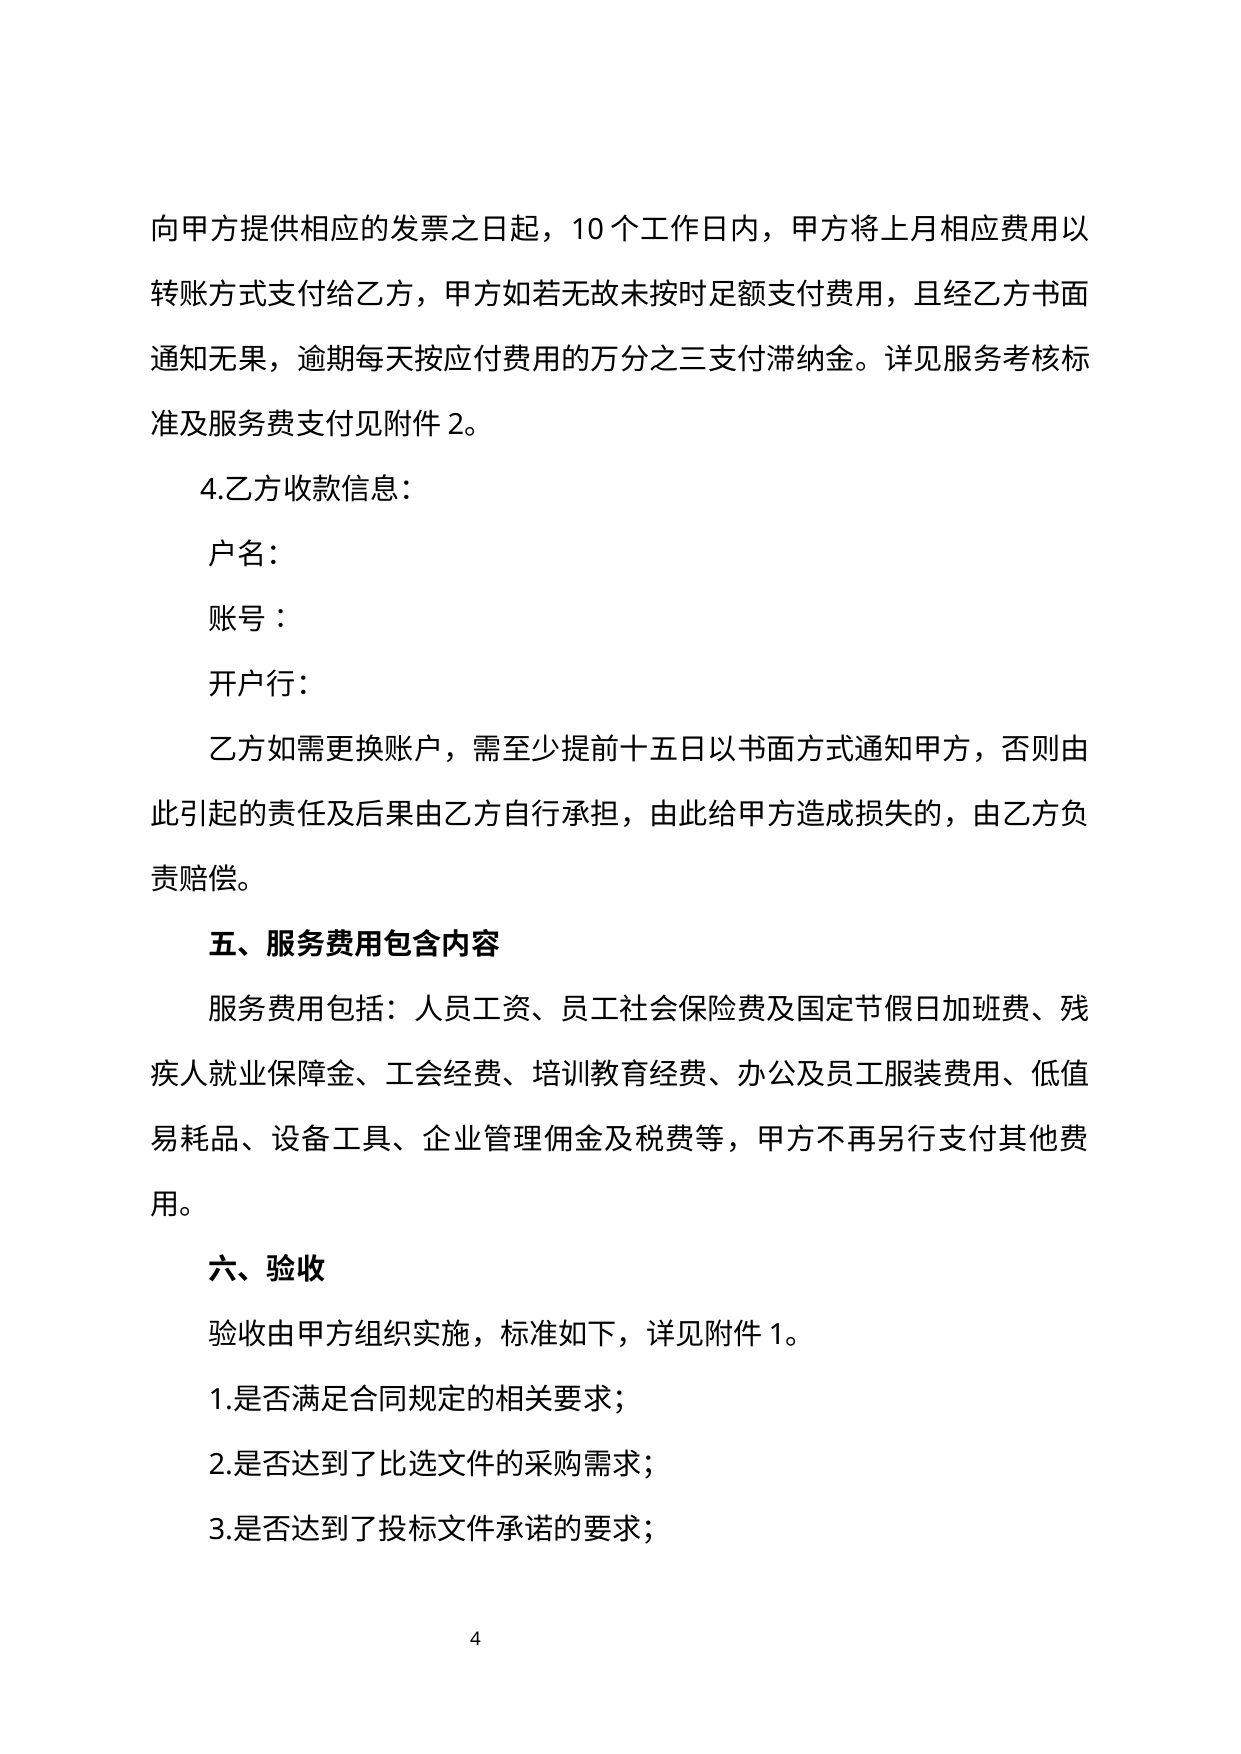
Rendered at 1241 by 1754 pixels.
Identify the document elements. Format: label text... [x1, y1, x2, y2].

list 服务费用包含内容 [150, 909, 1090, 974]
list 是否达到了比选文件的采购需求； [150, 1429, 1090, 1494]
list 4.乙方收款信息： [200, 454, 1090, 519]
list 验收 [150, 1234, 1090, 1299]
text 服务费用包括：人员工资、员工社会保险费及国定节假日加班费、残疾人就业保障金、工会经费、培训教育经费、办公及员工服装费用、低值易耗品、设备工具、企业管理佣金及税费等，甲方不再另行支付其他费用。 [150, 974, 1090, 1234]
list 是否达到了投标文件承诺的要求； [150, 1494, 1090, 1559]
text 验收由甲方组织实施，标准如下，详见附件1。 [150, 1299, 1090, 1364]
text 户名： [150, 519, 1090, 584]
text 乙方如需更换账户，需至少提前十五日以书面方式通知甲方，否则由此引起的责任及后果由乙方自行承担，由此给甲方造成损失的，由乙方负责赔偿。 [150, 714, 1090, 909]
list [150, 194, 1090, 454]
text 账号∶ [150, 584, 1090, 649]
text 开户行： [150, 649, 1090, 714]
list 是否满足合同规定的相关要求； [150, 1364, 1090, 1429]
